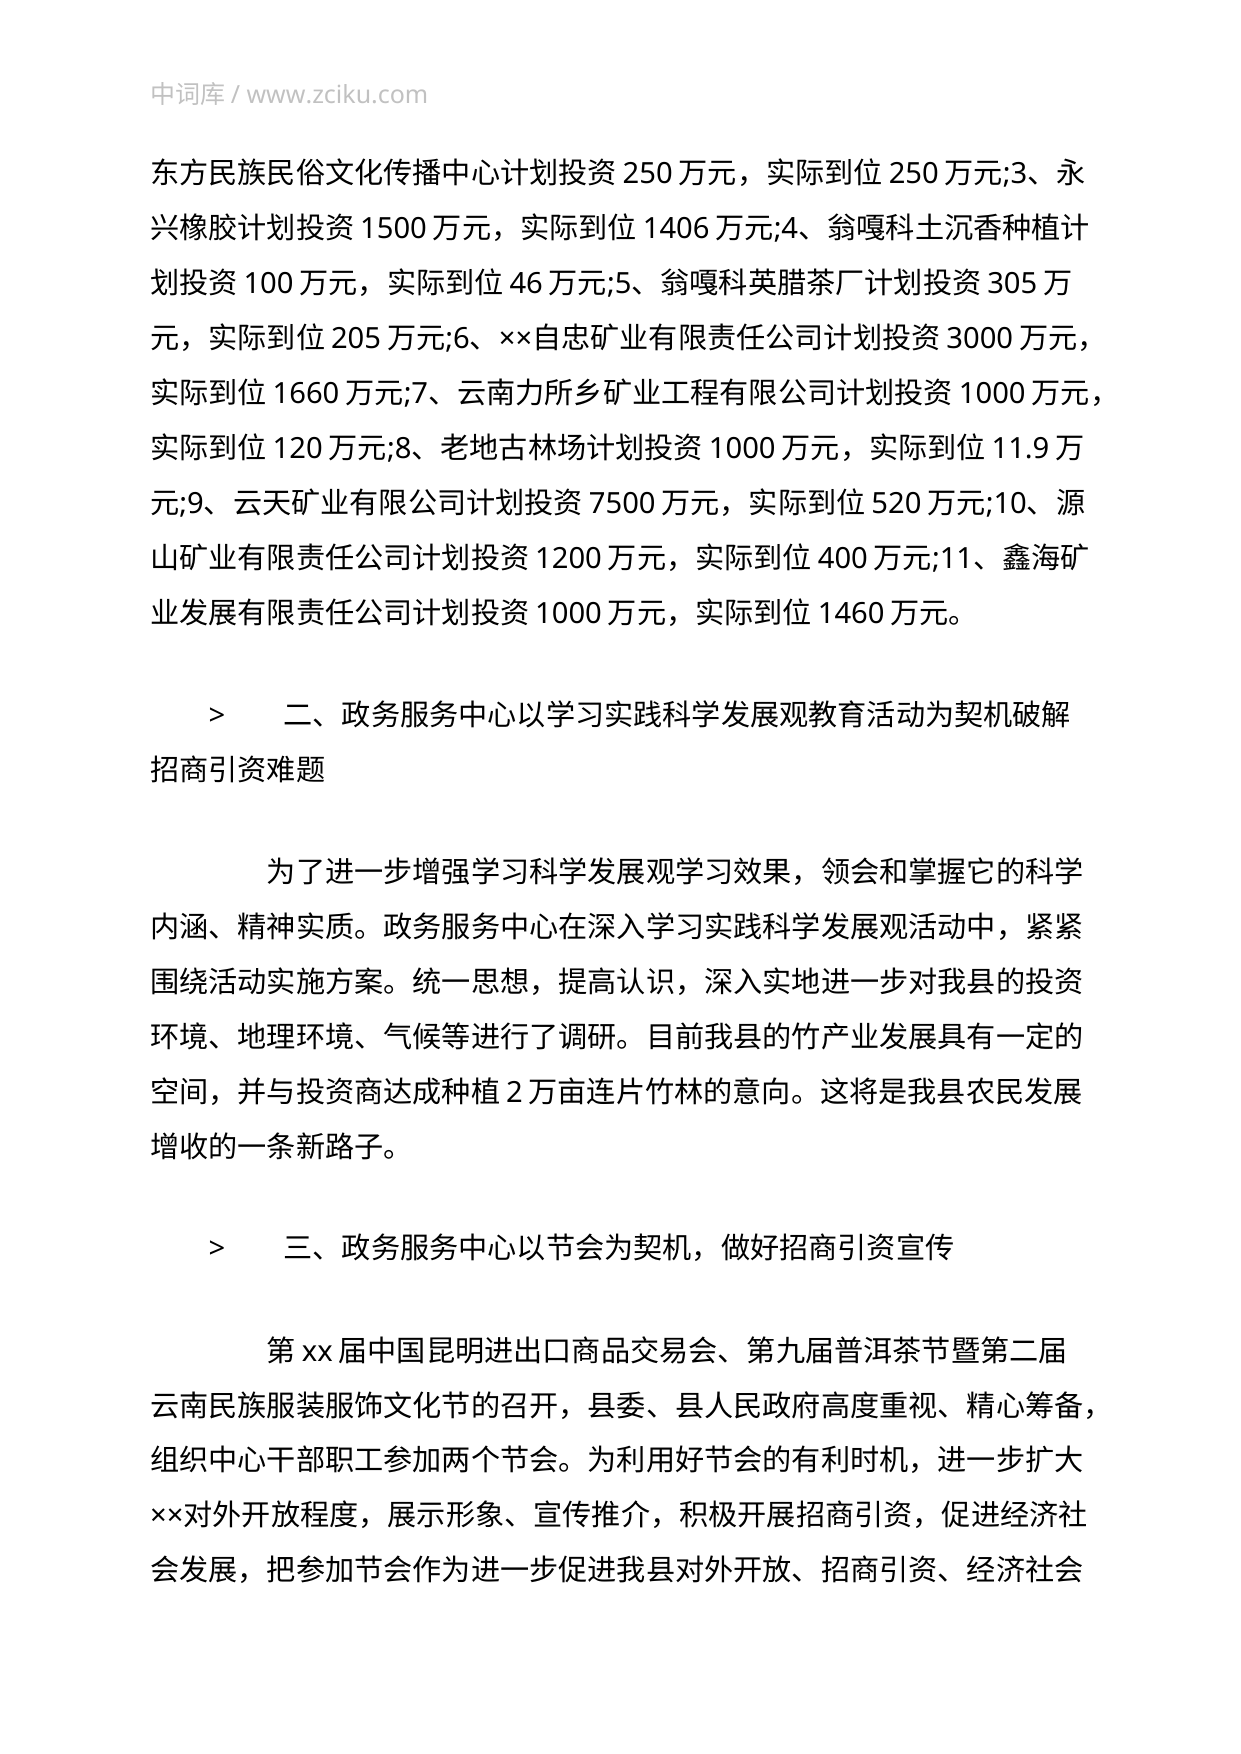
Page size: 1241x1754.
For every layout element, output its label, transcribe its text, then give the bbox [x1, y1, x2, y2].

text 为了进一步增强学习科学发展观学习效果，领会和掌握它的科学内涵、精神实质。政务服务中心在深入学习实践科学发展观活动中，紧紧围绕活动实施方案。统一思想，提高认识，深入实地进一步对我县的投资环境、地理环境、气候等进行了调研。目前我县的竹产业发展具有一定的空间，并与投资商达成种植2万亩连片竹林的意向。这将是我县农民发展增收的一条新路子。 [150, 849, 1090, 1166]
text > 三、政务服务中心以节会为契机，做好招商引资宣传 [150, 1225, 1090, 1267]
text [150, 1327, 1090, 1589]
text > 二、政务服务中心以学习实践科学发展观教育活动为契机破解招商引资难题 [150, 692, 1090, 789]
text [150, 150, 1090, 632]
